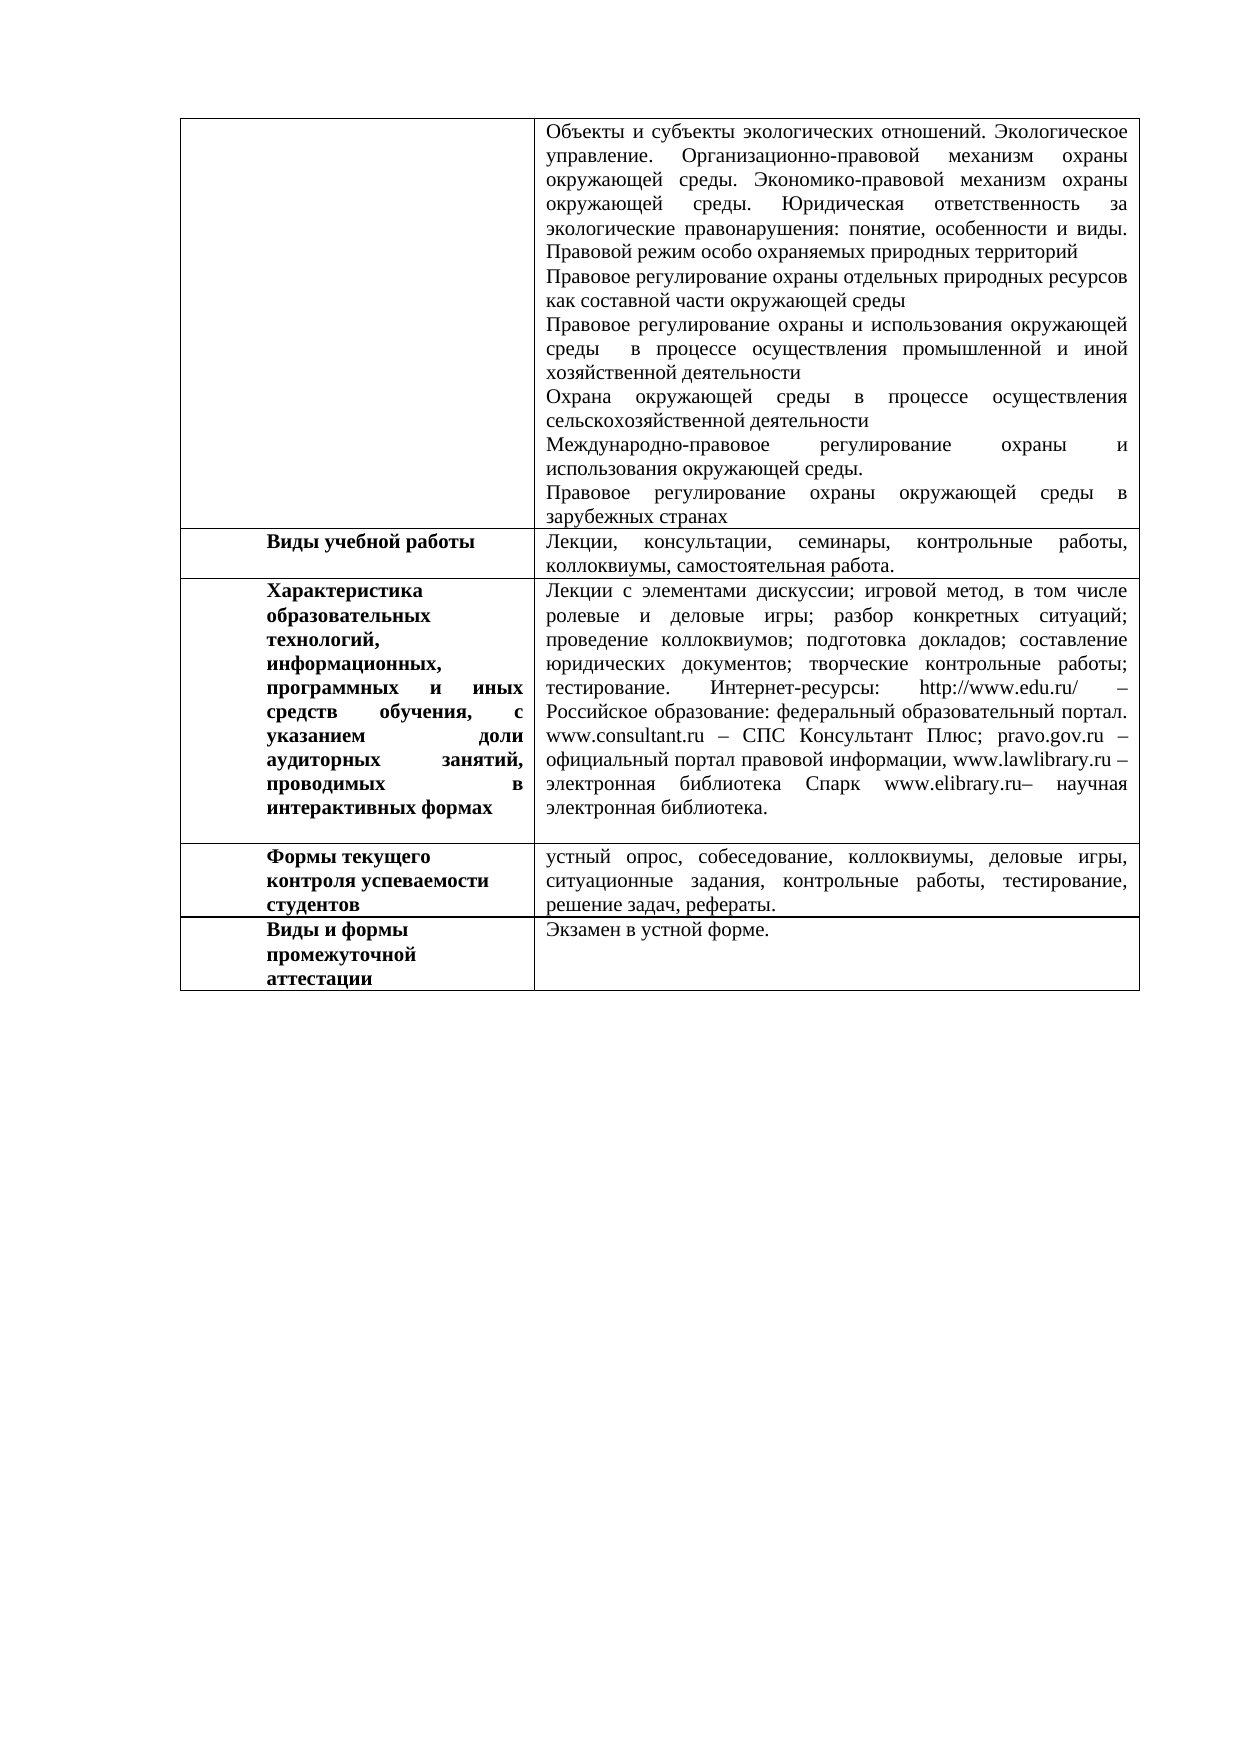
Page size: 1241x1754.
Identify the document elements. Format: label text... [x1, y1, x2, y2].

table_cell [181, 119, 534, 528]
table_cell устный опрос, собеседование, коллоквиумы, деловые игры, ситуационные задания, контрольные работы, тестирование, решение задач, рефераты. [535, 844, 1139, 916]
table_cell Виды учебной работы [181, 529, 534, 577]
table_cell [535, 119, 1139, 528]
table_cell Экзамен в устной форме. [535, 918, 1139, 989]
table_cell Лекции с элементами дискуссии; игровой метод, в том числе ролевые и деловые игры; разбор конкретных ситуаций; проведение коллоквиумов; подготовка докладов; составление юридических документов; творческие контрольные работы; тестирование. Интернет-ресурсы: http://www.edu.ru/ – Российское образование: федеральный образовательный портал. www.consultant.ru – СПС Консультант Плюс; pravo.gov.ru – официальный портал правовой информации, www.lawlibrary.ru – электронная библиотека Спарк www.elibrary.ru– научная электронная библиотека. [535, 579, 1139, 843]
table_cell Лекции, консультации, семинары, контрольные работы, коллоквиумы, самостоятельная работа. [535, 529, 1139, 577]
table_cell Формы текущего контроля успеваемости студентов [181, 844, 534, 916]
table_cell Виды и формы промежуточной аттестации [181, 918, 534, 989]
table_cell Характеристика образовательных технологий, информационных, программных и иных средств обучения, с указанием доли аудиторных занятий, проводимых в интерактивных формах [181, 579, 534, 843]
